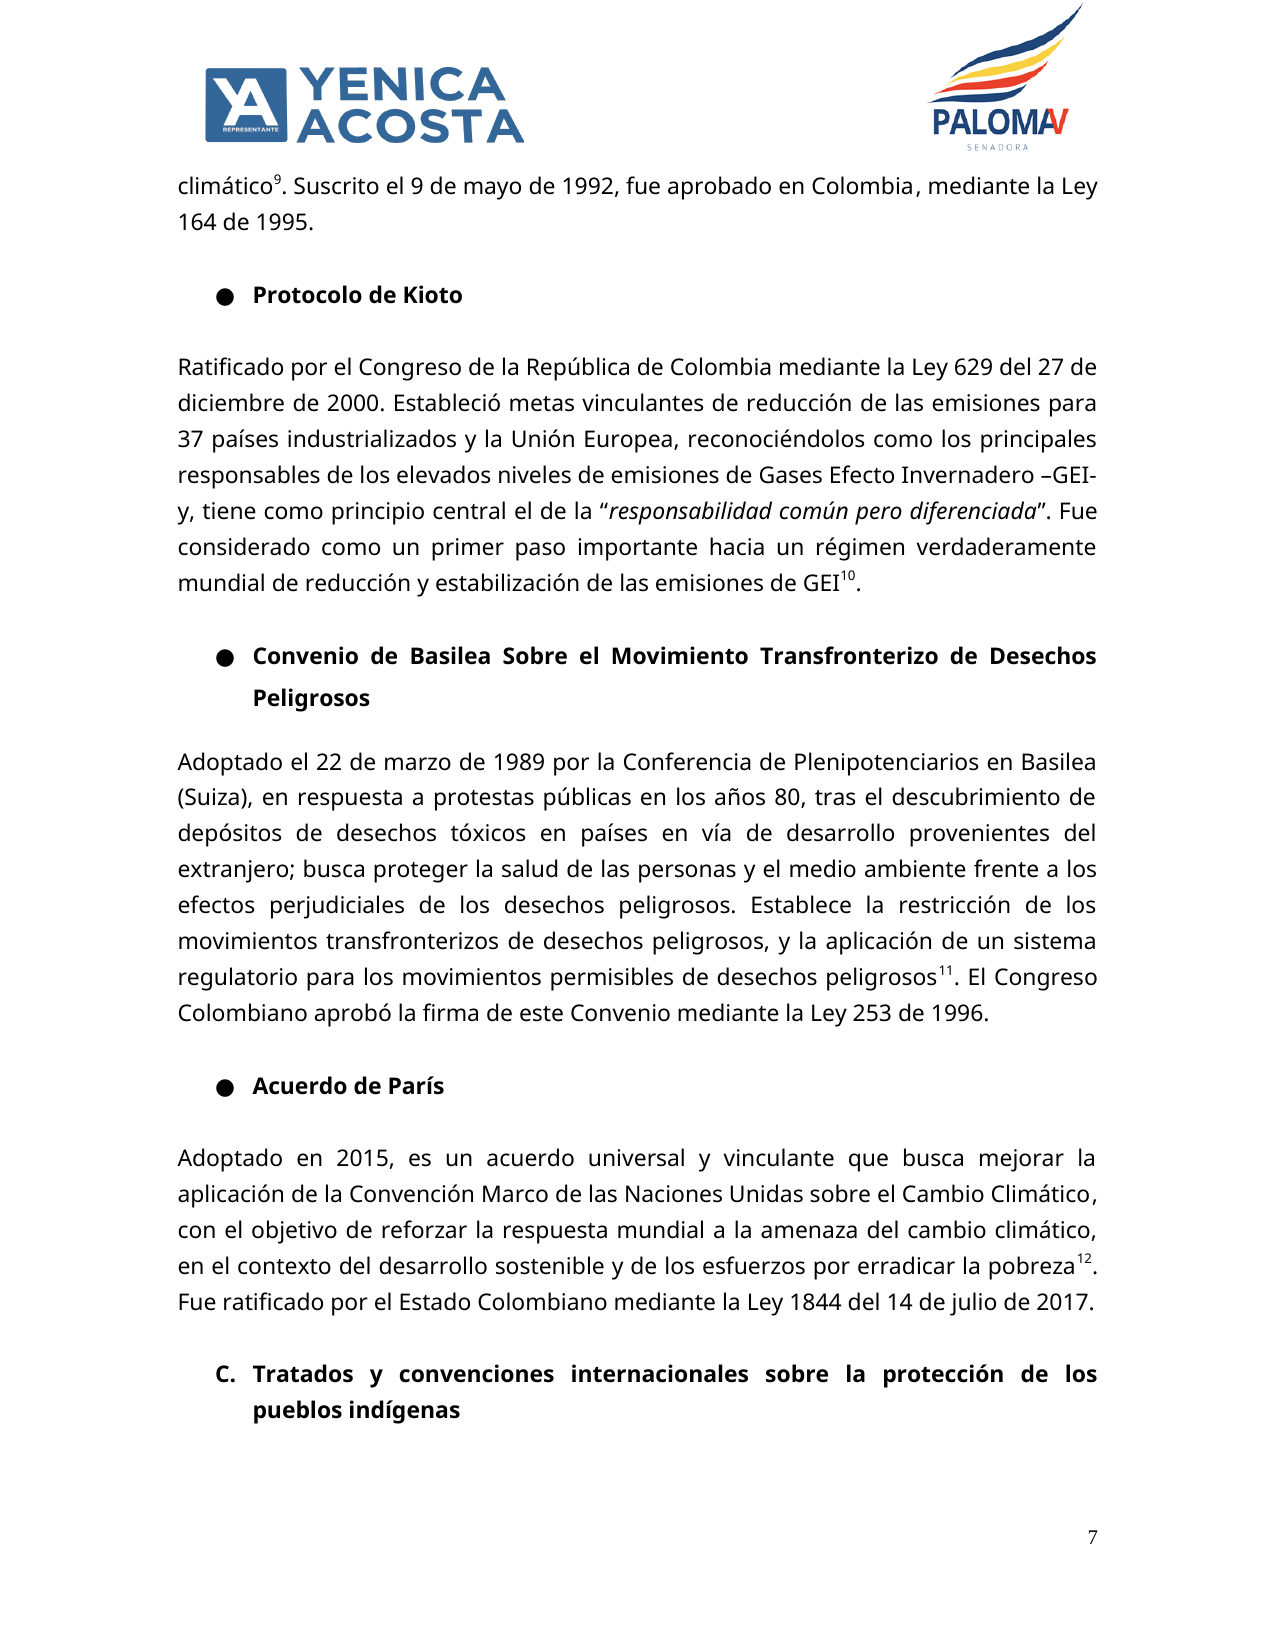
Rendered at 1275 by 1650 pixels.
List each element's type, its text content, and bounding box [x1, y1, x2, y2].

list Tratados y convenciones internacionales sobre la protección de los pueblos indígenas [215, 1358, 1098, 1425]
list Protocolo de Kioto [215, 269, 1098, 316]
picture [927, 0, 1085, 155]
list Acuerdo de París [215, 1061, 1098, 1107]
picture [205, 67, 524, 143]
list Convenio de Basilea Sobre el Movimiento Transfronterizo de Desechos Peligrosos [215, 630, 1098, 713]
text Adoptado en 2015, es un acuerdo universal y vinculante que busca mejorar la aplicación de la Convención Marco de las Naciones Unidas sobre el Cambio Climático, con el objetivo de reforzar la respuesta mundial a la amenaza del cambio climático, en el contexto del desarrollo sostenible y de los esfuerzos por erradicar la pobreza12. Fue ratificado por el Estado Colombiano mediante la Ley 1844 del 14 de julio de 2017. [177, 1142, 1098, 1317]
text Adoptado el 22 de marzo de 1989 por la Conferencia de Plenipotenciarios en Basilea (Suiza), en respuesta a protestas públicas en los años 80, tras el descubrimiento de depósitos de desechos tóxicos en países en vía de desarrollo provenientes del extranjero; busca proteger la salud de las personas y el medio ambiente frente a los efectos perjudiciales de los desechos peligrosos. Establece la restricción de los movimientos transfronterizos de desechos peligrosos, y la aplicación de un sistema regulatorio para los movimientos permisibles de desechos peligrosos11. El Congreso Colombiano aprobó la firma de este Convenio mediante la Ley 253 de 1996. [177, 745, 1098, 1028]
text Ratificado por el Congreso de la República de Colombia mediante la Ley 629 del 27 de diciembre de 2000. Estableció metas vinculantes de reducción de las emisiones para 37 países industrializados y la Unión Europea, reconociéndolos como los principales responsables de los elevados niveles de emisiones de Gases Efecto Invernadero –GEI- y, tiene como principio central el de la “responsabilidad común pero diferenciada”. Fue considerado como un primer paso importante hacia un régimen verdaderamente mundial de reducción y estabilización de las emisiones de GEI10. [177, 351, 1098, 598]
